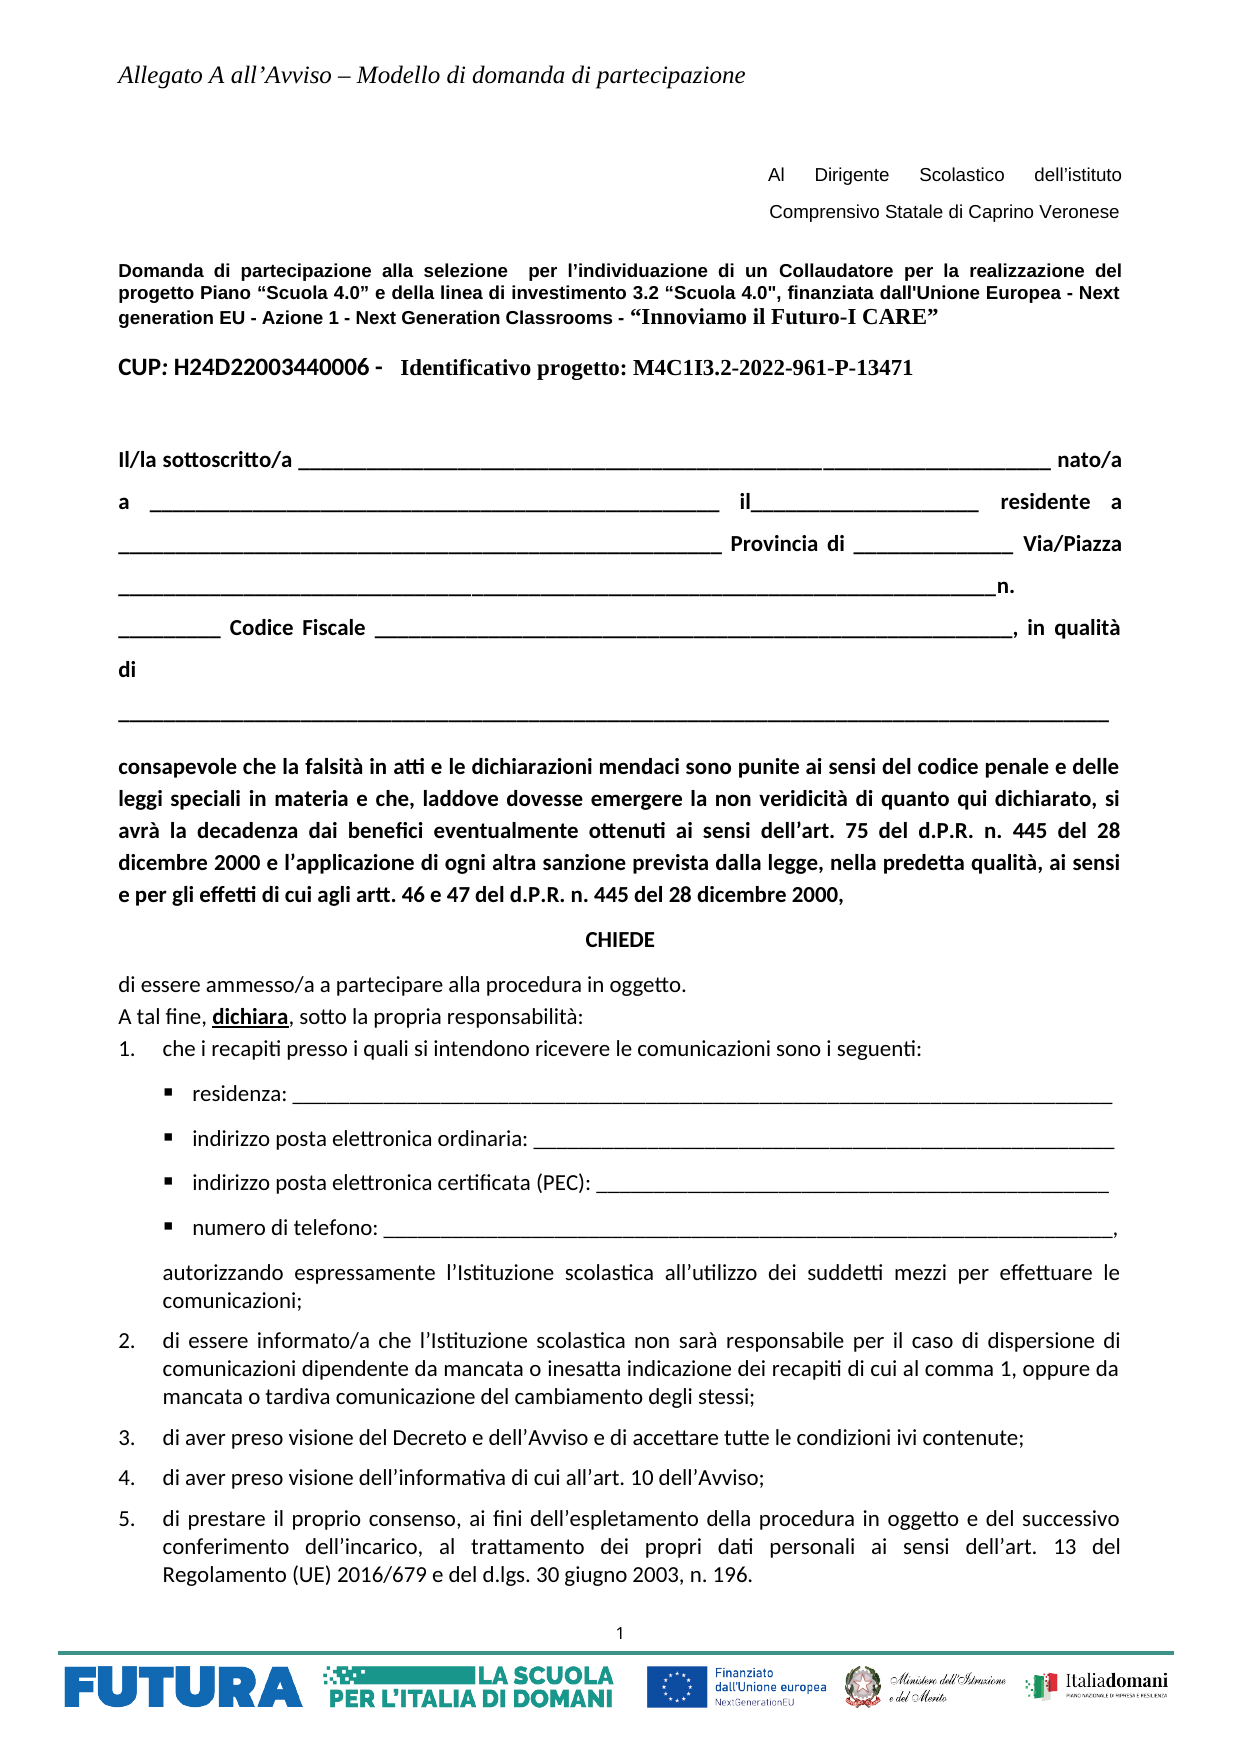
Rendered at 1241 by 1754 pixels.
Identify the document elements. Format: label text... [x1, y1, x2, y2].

text consapevole che la falsità in atti e le dichiarazioni mendaci sono punite ai sensi del codice penale e delle leggi speciali in materia e che, laddove dovesse emergere la non veridicità di quanto qui dichiarato, si avrà la decadenza dai benefici eventualmente ottenuti ai sensi dell’art. 75 del d.P.R. n. 445 del 28 dicembre 2000 e l’applicazione di ogni altra sanzione prevista dalla legge, nella predetta qualità, ai sensi e per gli effetti di cui agli artt. 46 e 47 del d.P.R. n. 445 del 28 dicembre 2000, [118, 752, 1122, 909]
text Domanda di partecipazione alla selezione per l’individuazione di un Collaudatore per la realizzazione del progetto Piano “Scuola 4.0” e della linea di investimento 3.2 “Scuola 4.0", finanziata dall'Unione Europea - Next generation EU - Azione 1 - Next Generation Classrooms - “Innoviamo il Futuro-I CARE” [118, 260, 1122, 330]
list di essere informato/a che l’Istituzione scolastica non sarà responsabile per il caso di dispersione di comunicazioni dipendente da mancata o inesatta indicazione dei recapiti di cui al comma 1, oppure da mancata o tardiva comunicazione del cambiamento degli stessi; [118, 1326, 1122, 1410]
text CHIEDE [118, 925, 1122, 953]
list numero di telefono: ________________________________________________________________, [162, 1213, 1122, 1241]
text di essere ammesso/a a partecipare alla procedura in oggetto. [118, 970, 1122, 998]
list indirizzo posta elettronica ordinaria: ___________________________________________________ [162, 1124, 1122, 1152]
list indirizzo posta elettronica certificata (PEC): _____________________________________________ [162, 1168, 1122, 1196]
list di prestare il proprio consenso, ai fini dell’espletamento della procedura in oggetto e del successivo conferimento dell’incarico, al trattamento dei propri dati personali ai sensi dell’art. 13 del Regolamento (UE) 2016/679 e del d.lgs. 30 giugno 2003, n. 196. [118, 1504, 1122, 1588]
text Al Dirigente Scolastico dell’istituto Comprensivo Statale di Caprino Veronese [768, 148, 1122, 223]
list di aver preso visione dell’informativa di cui all’art. 10 dell’Avviso; [118, 1463, 1122, 1491]
text CUP: H24D22003440006 - Identificativo progetto: M4C1I3.2-2022-961-P-13471 [400, 351, 1122, 382]
text autorizzando espressamente l’Istituzione scolastica all’utilizzo dei suddetti mezzi per effettuare le comunicazioni; [162, 1258, 1122, 1314]
text A tal fine, dichiara, sotto la propria responsabilità: [118, 1002, 1122, 1030]
list residenza: ________________________________________________________________________ [162, 1079, 1122, 1107]
text Il/la sottoscritto/a __________________________________________________________________ nato/a a __________________________________________________ il____________________ residente a _____________________________________________________ Provincia di ______________ Via/Piazza _____________________________________________________________________________n. _________ Codice Fiscale ________________________________________________________, in qualità di _______________________________________________________________________________________ [118, 446, 1122, 725]
list di aver preso visione del Decreto e dell’Avviso e di accettare tutte le condizioni ivi contenute; [118, 1423, 1122, 1451]
list che i recapiti presso i quali si intendono ricevere le comunicazioni sono i seguenti: [118, 1034, 1122, 1062]
picture [62, 1663, 1170, 1711]
